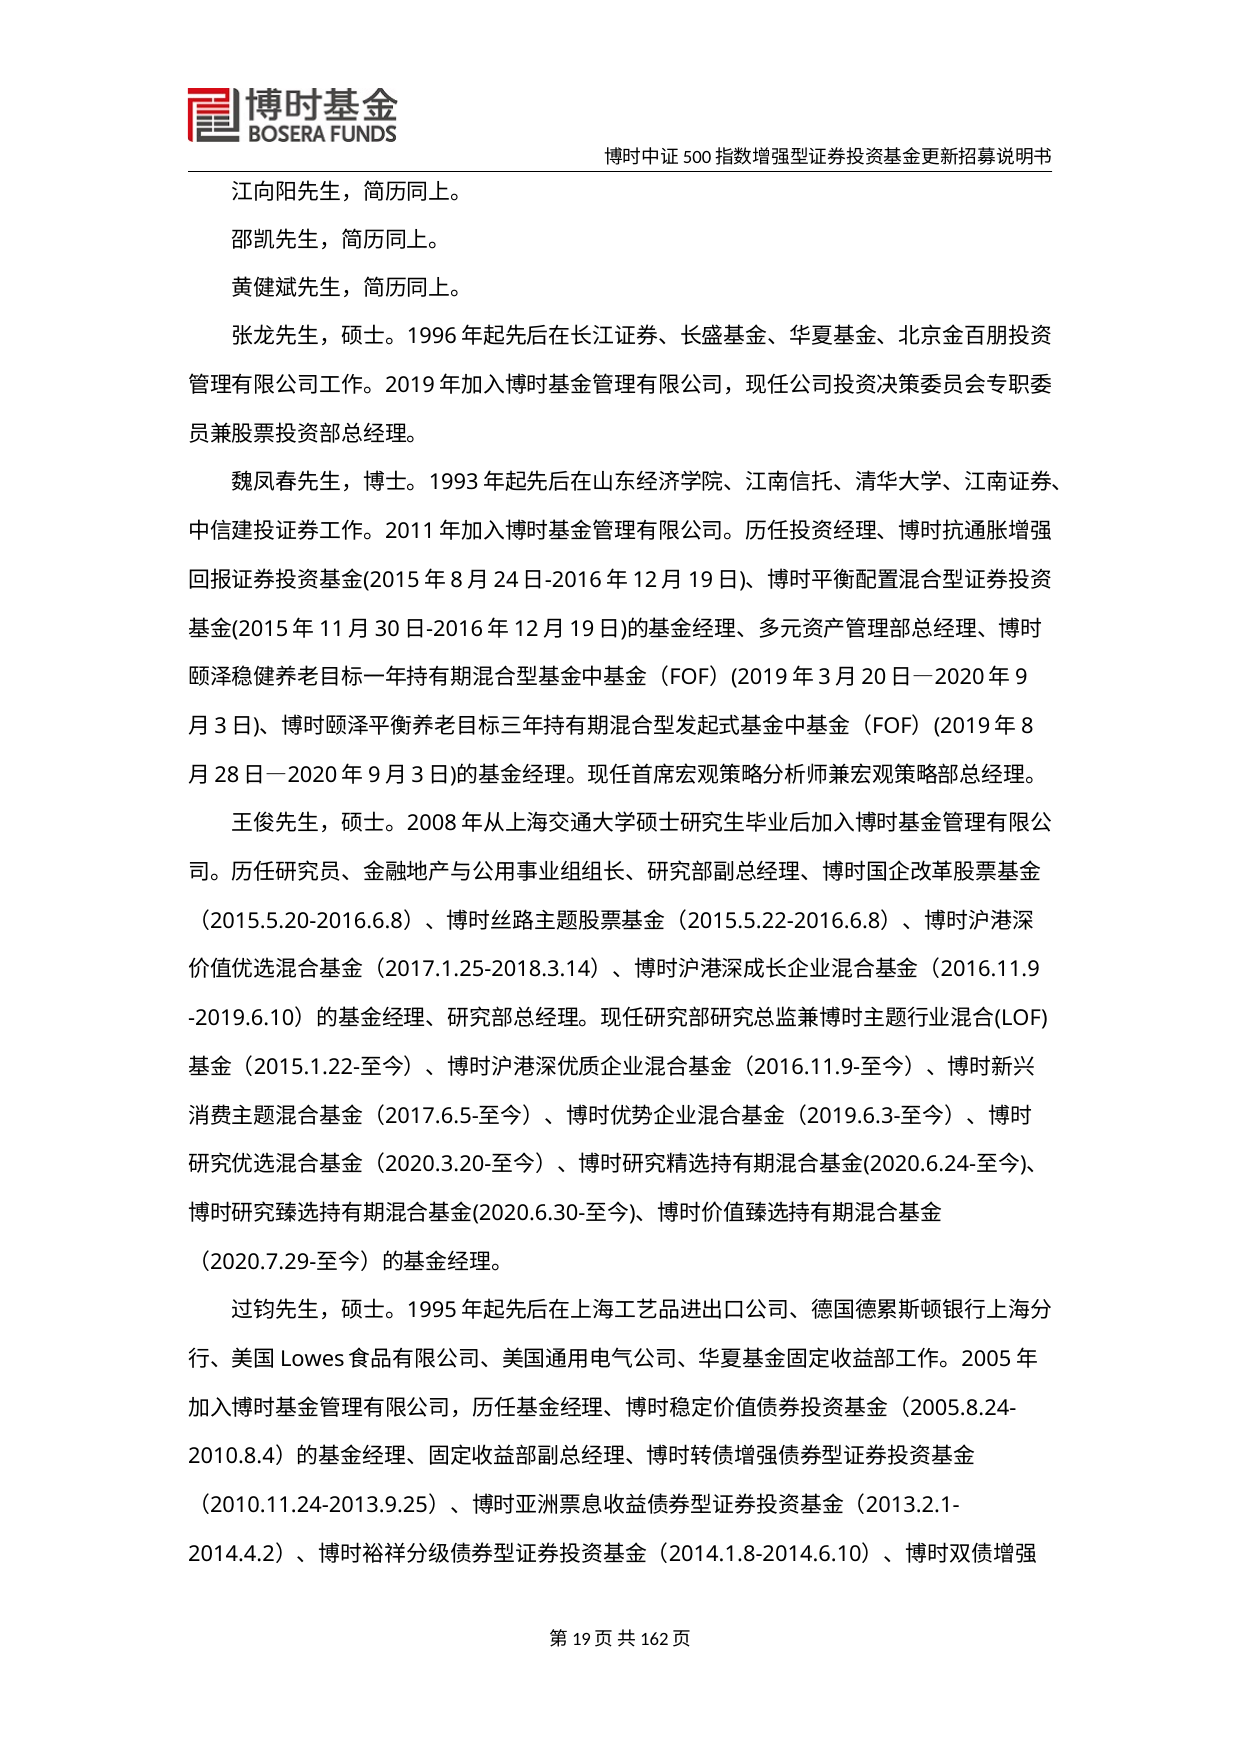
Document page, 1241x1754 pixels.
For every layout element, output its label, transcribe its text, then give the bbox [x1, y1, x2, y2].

picture [187, 88, 398, 142]
text 王俊先生，硕士。2008年从上海交通大学硕士研究生毕业后加入博时基金管理有限公司。历任研究员、金融地产与公用事业组组长、研究部副总经理、博时国企改革股票基金（2015.5.20-2016.6.8）、博时丝路主题股票基金（2015.5.22-2016.6.8）、博时沪港深价值优选混合基金（2017.1.25-2018.3.14）、博时沪港深成长企业混合基金（2016.11.9 -2019.6.10）的基金经理、研究部总经理。现任研究部研究总监兼博时主题行业混合(LOF)基金（2015.1.22-至今）、博时沪港深优质企业混合基金（2016.11.9-至今）、博时新兴消费主题混合基金（2017.6.5-至今）、博时优势企业混合基金（2019.6.3-至今）、博时研究优选混合基金（2020.3.20-至今）、博时研究精选持有期混合基金(2020.6.24-至今)、博时研究臻选持有期混合基金(2020.6.30-至今)、博时价值臻选持有期混合基金（2020.7.29-至今）的基金经理。 [188, 805, 1052, 1276]
text 张龙先生，硕士。1996年起先后在长江证券、长盛基金、华夏基金、北京金百朋投资管理有限公司工作。2019年加入博时基金管理有限公司，现任公司投资决策委员会专职委员兼股票投资部总经理。 [188, 318, 1052, 448]
text 江向阳先生，简历同上。 [188, 173, 1052, 206]
text 魏凤春先生，博士。1993年起先后在山东经济学院、江南信托、清华大学、江南证券、中信建投证券工作。2011年加入博时基金管理有限公司。历任投资经理、博时抗通胀增强回报证券投资基金(2015年8月24日-2016年12月19日)、博时平衡配置混合型证券投资基金(2015年11月30日-2016年12月19日)的基金经理、多元资产管理部总经理、博时颐泽稳健养老目标一年持有期混合型基金中基金（FOF）(2019年3月20日—2020年9月3日)、博时颐泽平衡养老目标三年持有期混合型发起式基金中基金（FOF）(2019年8月28日—2020年9月3日)的基金经理。现任首席宏观策略分析师兼宏观策略部总经理。 [188, 464, 1052, 789]
text 黄健斌先生，简历同上。 [188, 270, 1052, 302]
text 邵凯先生，简历同上。 [188, 222, 1052, 254]
